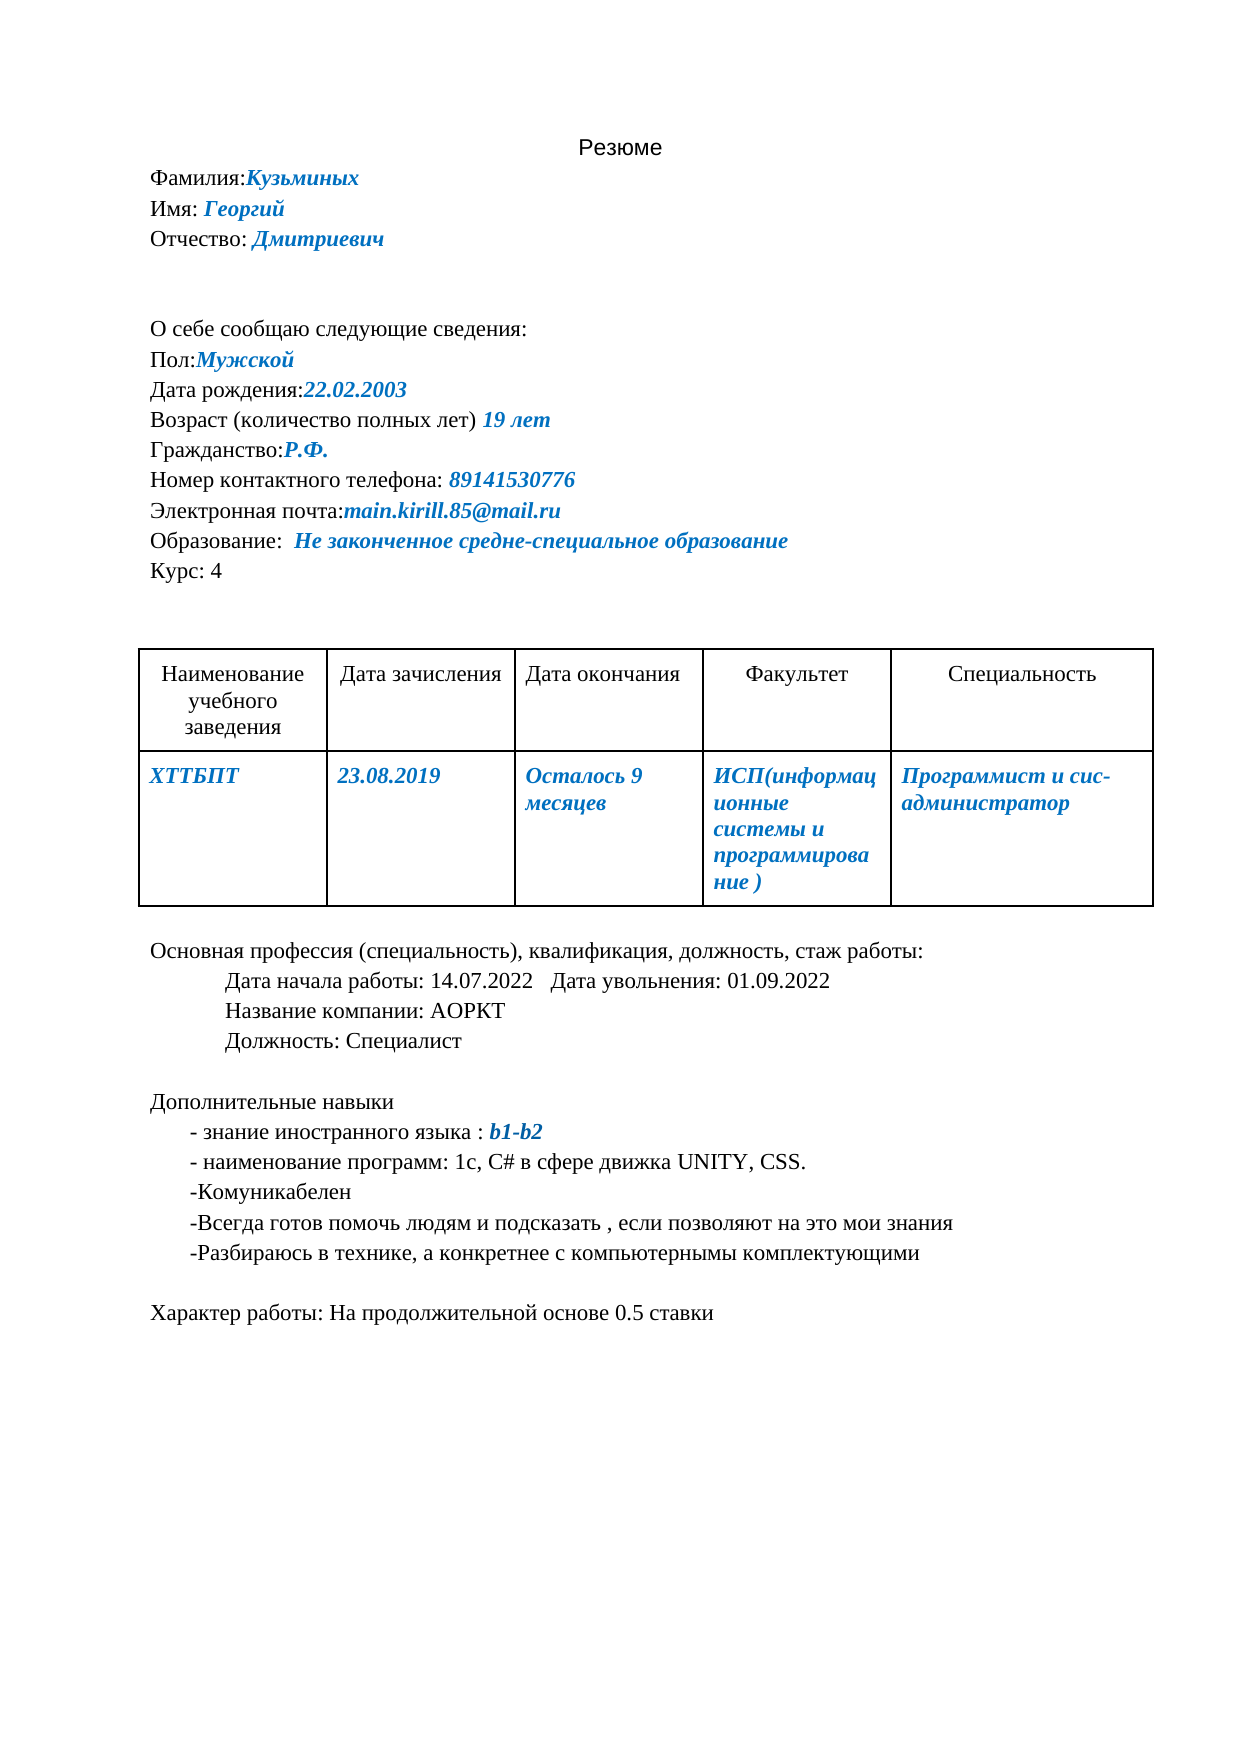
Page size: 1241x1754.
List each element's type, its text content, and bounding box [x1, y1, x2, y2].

table_header Специальность [892, 650, 1152, 750]
text -Разбираюсь в технике, а конкретнее с компьютернымы комплектующими [150, 1239, 1090, 1265]
text Образование: Не законченное средне-специальное образование [150, 527, 1090, 553]
text О себе сообщаю следующие сведения: [150, 316, 1090, 342]
text - знание иностранного языка : b1-b2 [150, 1118, 1090, 1144]
text Номер контактного телефона: 89141530776 [150, 467, 1090, 493]
table_header Дата зачисления [328, 650, 514, 750]
table_header Наименование учебного заведения [140, 650, 326, 750]
text Характер работы: На продолжительной основе 0.5 ставки [150, 1299, 1090, 1326]
text Основная профессия (специальность), квалификация, должность, стаж работы: [150, 937, 1090, 963]
text Пол:Мужской [150, 346, 1090, 372]
text - наименование программ: 1c, C# в сфере движка UNITY, CSS. [150, 1148, 1090, 1174]
table_cell 23.08.2019 [328, 752, 514, 904]
text Курс: 4 [150, 557, 1090, 583]
text Резюме [150, 134, 1090, 161]
text Дополнительные навыки [150, 1088, 1090, 1114]
text Имя: Георгий [150, 195, 1090, 221]
table_cell Программист и сис- администратор [892, 752, 1152, 904]
text Название компании: АОРКТ [150, 997, 1090, 1023]
text Должность: Специалист [150, 1027, 1090, 1054]
text -Комуникабелен [150, 1178, 1090, 1205]
text Фамилия:Кузьминых [150, 164, 1090, 191]
text -Всегда готов помочь людям и подсказать , если позволяют на это мои знания [150, 1209, 1090, 1235]
table_cell ХТТБПТ [140, 752, 326, 904]
text Дата рождения:22.02.2003 [150, 376, 1090, 402]
text Возраст (количество полных лет) 19 лет [150, 406, 1090, 432]
text Отчество: Дмитриевич [150, 225, 1090, 251]
table_header Дата окончания [516, 650, 702, 750]
text Дата начала работы: 14.07.2022 Дата увольнения: 01.09.2022 [150, 967, 1090, 993]
table_header Факультет [704, 650, 890, 750]
table_cell ИСП(информационные системы и программирование ) [704, 752, 890, 904]
text Электронная почта:main.kirill.85@mail.ru [150, 497, 1090, 523]
text Гражданство:Р.Ф. [150, 436, 1090, 463]
table_cell Осталось 9 месяцев [516, 752, 702, 904]
